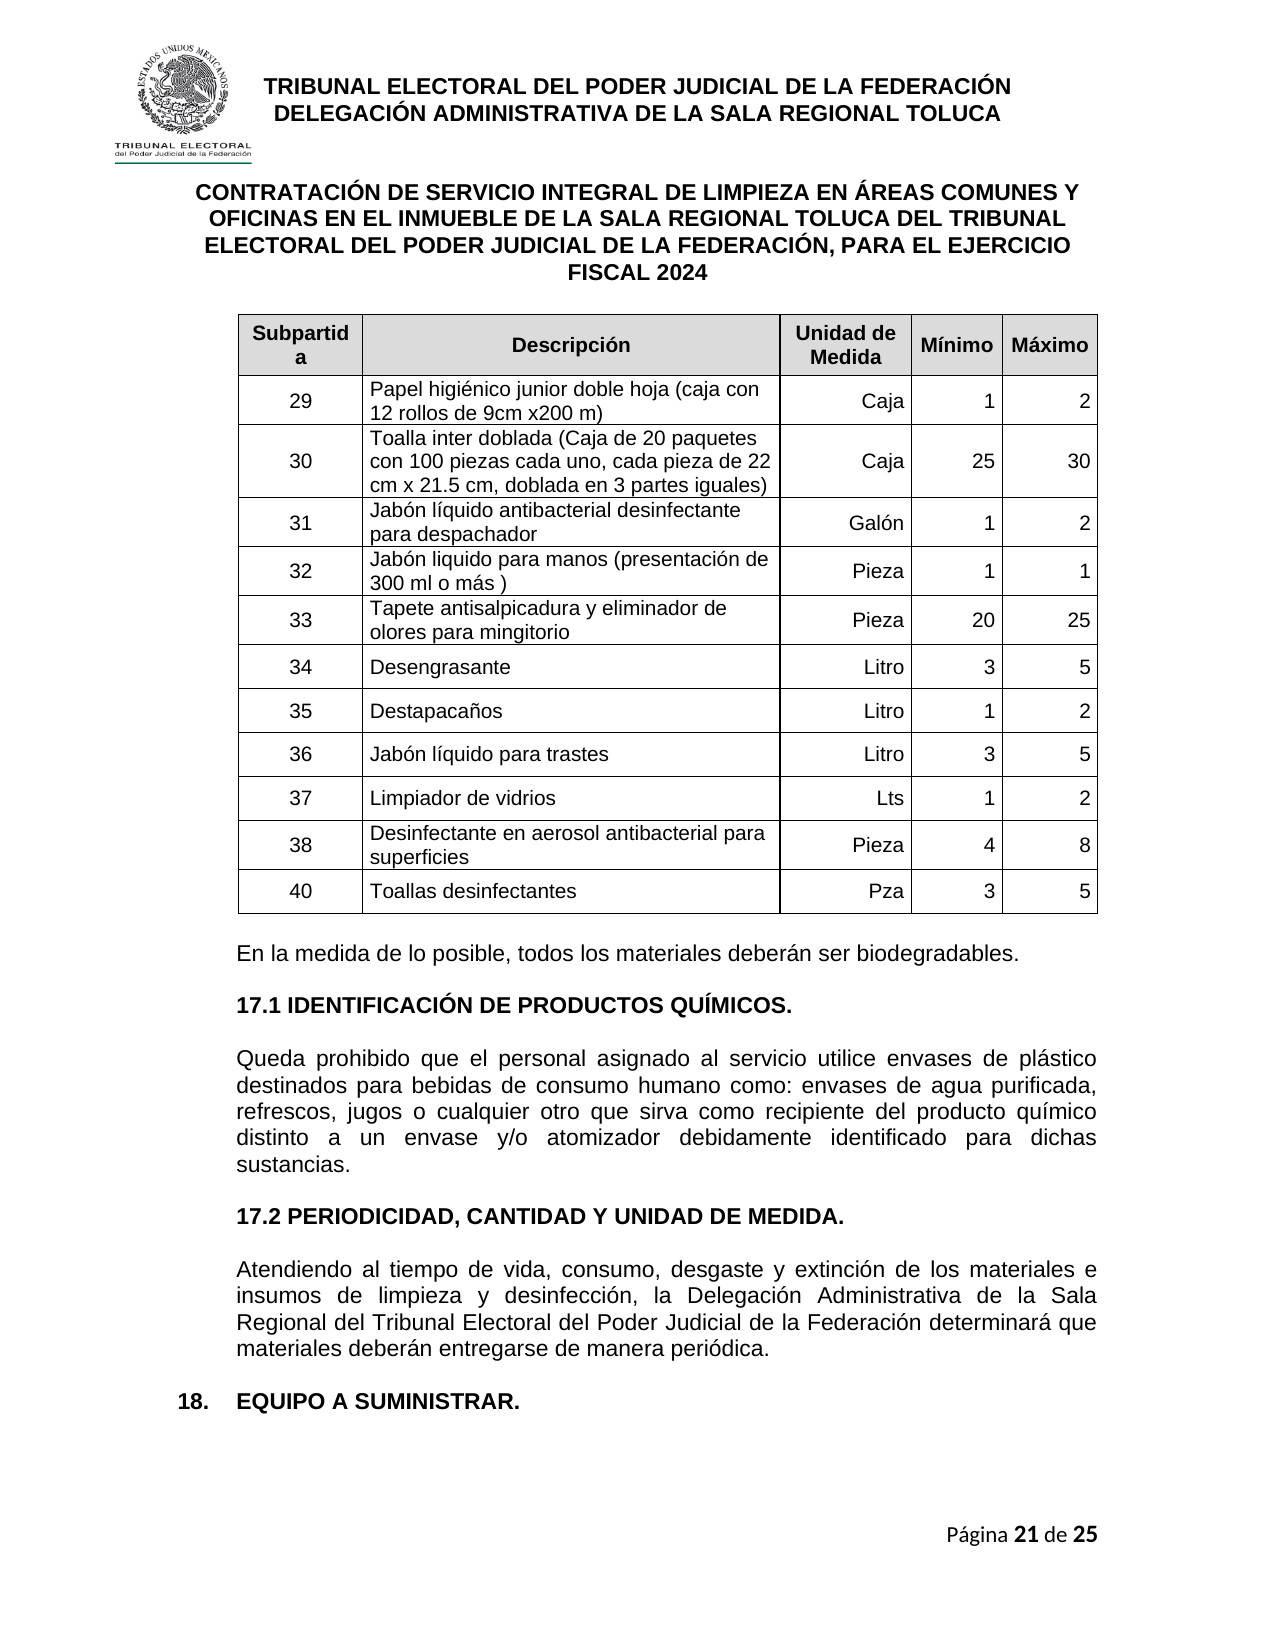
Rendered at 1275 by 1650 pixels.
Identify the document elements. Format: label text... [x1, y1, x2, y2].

table_cell Desengrasante [363, 645, 779, 688]
table_cell Pieza [781, 596, 911, 644]
table_cell Lts [781, 777, 911, 819]
table_cell 1 [912, 547, 1002, 595]
table_cell 32 [239, 547, 362, 595]
table_cell 1 [912, 376, 1002, 424]
table_cell 2 [1003, 689, 1097, 732]
text 18. EQUIPO A SUMINISTRAR. [177, 1388, 1098, 1414]
table_cell Papel higiénico junior doble hoja (caja con 12 rollos de 9cm x200 m) [363, 376, 779, 424]
table_header Mínimo [912, 315, 1002, 375]
table_cell 5 [1003, 645, 1097, 688]
table_cell 20 [912, 596, 1002, 644]
table_cell 2 [1003, 376, 1097, 424]
table_cell 5 [1003, 870, 1097, 912]
table_cell 2 [1003, 777, 1097, 819]
picture [114, 45, 252, 164]
table_cell 25 [1003, 596, 1097, 644]
text 17.2 PERIODICIDAD, CANTIDAD Y UNIDAD DE MEDIDA. [236, 1203, 1098, 1230]
table_header Subpartida [239, 315, 362, 375]
text Atendiendo al tiempo de vida, consumo, desgaste y extinción de los materiales e insumos de limpieza y desinfección, la Delegación Administrativa de la Sala Regional del Tribunal Electoral del Poder Judicial de la Federación determinará que materiales deberán entregarse de manera periódica. [236, 1256, 1098, 1361]
table_cell Caja [781, 425, 911, 497]
table_cell 3 [912, 645, 1002, 688]
table_cell Litro [781, 645, 911, 688]
table_cell 37 [239, 777, 362, 819]
table_cell Jabón liquido para manos (presentación de 300 ml o más ) [363, 547, 779, 595]
table_cell 40 [239, 870, 362, 912]
table_cell 31 [239, 498, 362, 546]
table_cell Pieza [781, 547, 911, 595]
table_header Descripción [363, 315, 779, 375]
table_cell 1 [912, 498, 1002, 546]
table_cell 29 [239, 376, 362, 424]
table_cell 3 [912, 733, 1002, 776]
table_cell Galón [781, 498, 911, 546]
table_cell 30 [1003, 425, 1097, 497]
table_header Máximo [1003, 315, 1097, 375]
table_header Unidad de Medida [781, 315, 911, 375]
table_cell 3 [912, 870, 1002, 912]
table_cell 4 [912, 821, 1002, 868]
table_cell Desinfectante en aerosol antibacterial para superficies [363, 821, 779, 868]
text 17.1 IDENTIFICACIÓN DE PRODUCTOS QUÍMICOS. [236, 992, 1098, 1019]
table_cell 38 [239, 821, 362, 868]
table_cell 33 [239, 596, 362, 644]
table_cell 35 [239, 689, 362, 732]
table_cell 25 [912, 425, 1002, 497]
table_cell Tapete antisalpicadura y eliminador de olores para mingitorio [363, 596, 779, 644]
table_cell 36 [239, 733, 362, 776]
table_cell 8 [1003, 821, 1097, 868]
table_cell Destapacaños [363, 689, 779, 732]
table_cell Jabón líquido antibacterial desinfectante para despachador [363, 498, 779, 546]
table_cell Pieza [781, 821, 911, 868]
table_cell Toalla inter doblada (Caja de 20 paquetes con 100 piezas cada uno, cada pieza de 22 cm x 21.5 cm, doblada en 3 partes iguales) [363, 425, 779, 497]
table_cell Caja [781, 376, 911, 424]
list En la medida de lo posible, todos los materiales deberán ser biodegradables. [236, 940, 1098, 966]
table_cell 34 [239, 645, 362, 688]
table_cell Pza [781, 870, 911, 912]
table_cell Limpiador de vidrios [363, 777, 779, 819]
table_cell Jabón líquido para trastes [363, 733, 779, 776]
text Queda prohibido que el personal asignado al servicio utilice envases de plástico destinados para bebidas de consumo humano como: envases de agua purificada, refrescos, jugos o cualquier otro que sirva como recipiente del producto químico distinto a un envase y/o atomizador debidamente identificado para dichas sustancias. [236, 1045, 1098, 1177]
table_cell Litro [781, 733, 911, 776]
table_cell 1 [1003, 547, 1097, 595]
table_cell Toallas desinfectantes [363, 870, 779, 912]
table_cell 30 [239, 425, 362, 497]
table_cell 1 [912, 777, 1002, 819]
table_cell 5 [1003, 733, 1097, 776]
table_cell 2 [1003, 498, 1097, 546]
table_cell Litro [781, 689, 911, 732]
table_cell 1 [912, 689, 1002, 732]
